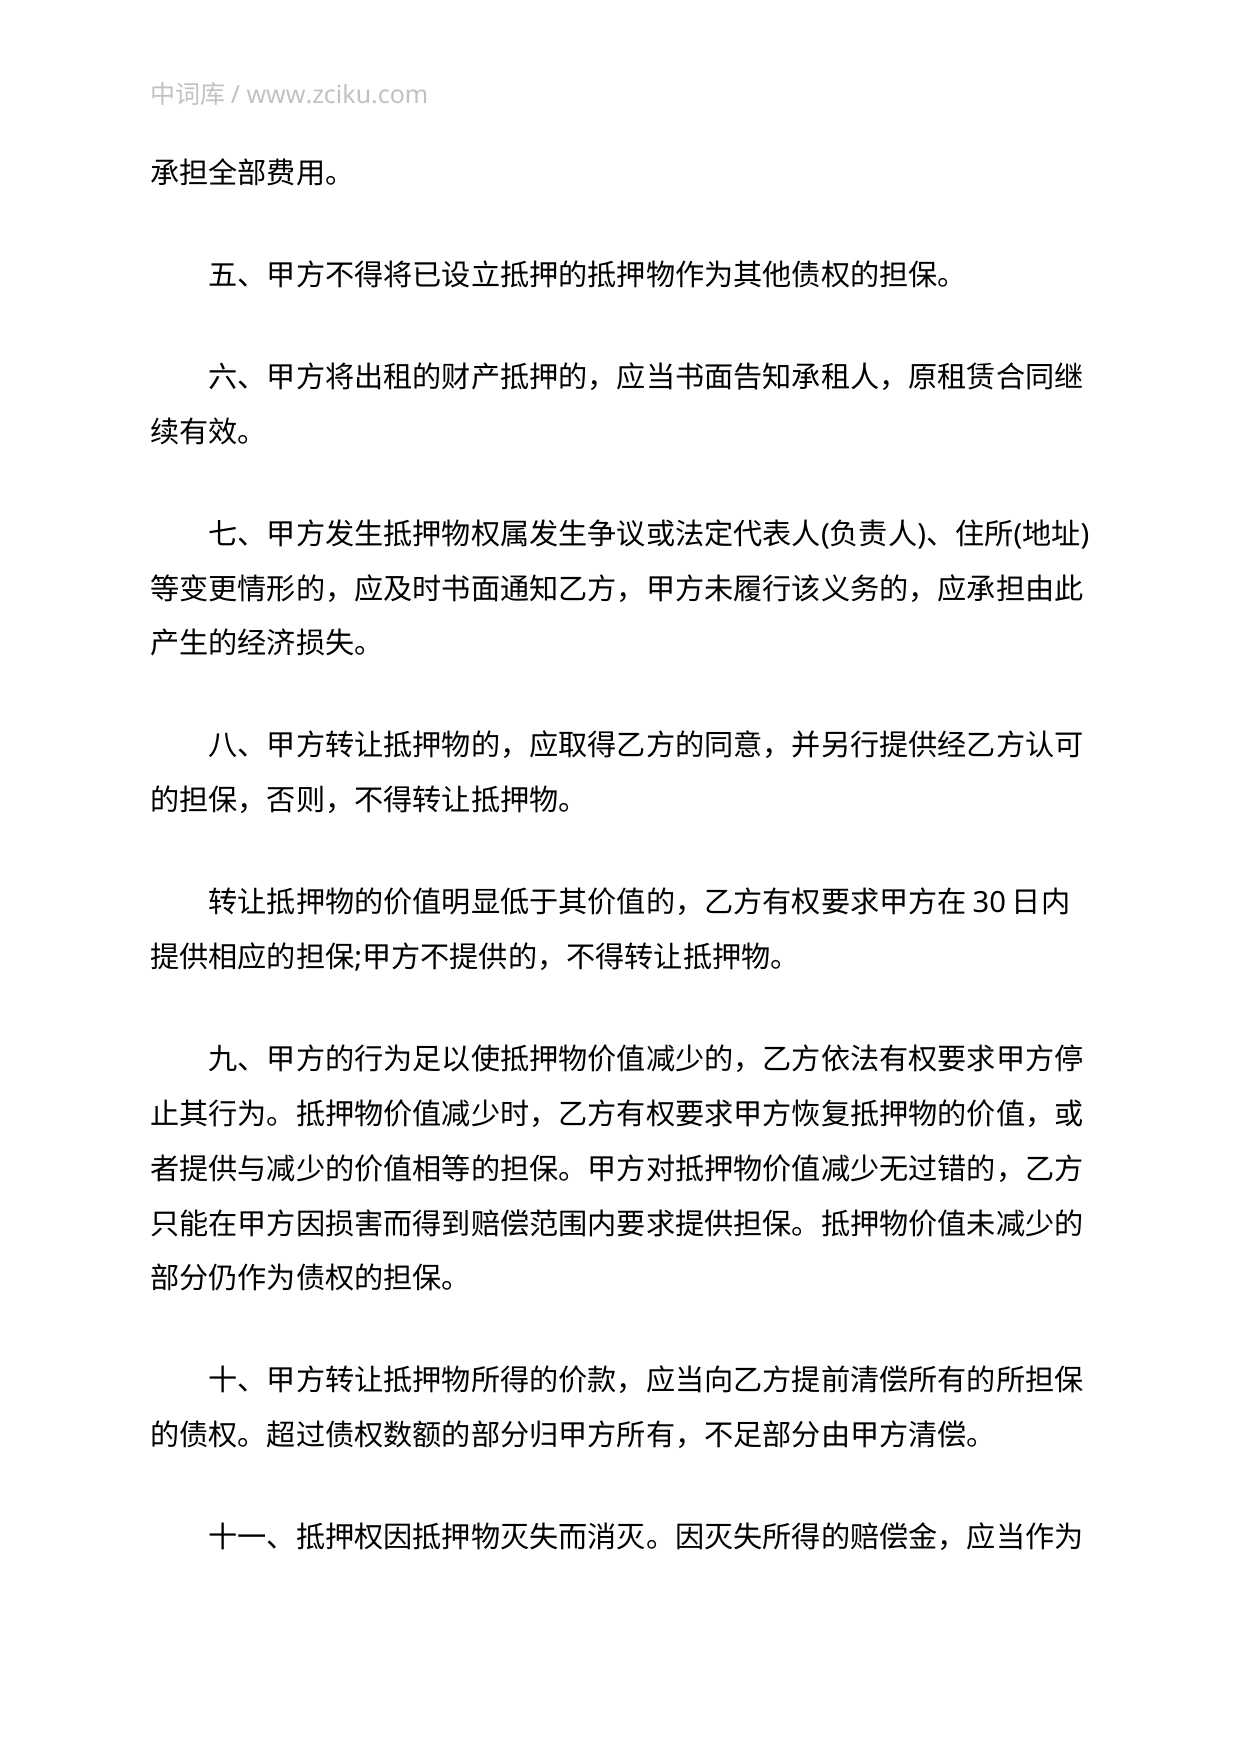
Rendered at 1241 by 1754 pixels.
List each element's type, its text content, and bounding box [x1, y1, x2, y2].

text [150, 1513, 1090, 1556]
text 转让抵押物的价值明显低于其价值的，乙方有权要求甲方在30日内提供相应的担保;甲方不提供的，不得转让抵押物。 [150, 878, 1090, 976]
text 九、甲方的行为足以使抵押物价值减少的，乙方依法有权要求甲方停止其行为。抵押物价值减少时，乙方有权要求甲方恢复抵押物的价值，或者提供与减少的价值相等的担保。甲方对抵押物价值减少无过错的，乙方只能在甲方因损害而得到赔偿范围内要求提供担保。抵押物价值未减少的部分仍作为债权的担保。 [150, 1036, 1090, 1297]
text 六、甲方将出租的财产抵押的，应当书面告知承租人，原租赁合同继续有效。 [150, 353, 1090, 451]
text 五、甲方不得将已设立抵押的抵押物作为其他债权的担保。 [150, 252, 1090, 294]
text 七、甲方发生抵押物权属发生争议或法定代表人(负责人)、住所(地址)等变更情形的，应及时书面通知乙方，甲方未履行该义务的，应承担由此产生的经济损失。 [150, 510, 1090, 662]
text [150, 150, 1090, 192]
text 十、甲方转让抵押物所得的价款，应当向乙方提前清偿所有的所担保的债权。超过债权数额的部分归甲方所有，不足部分由甲方清偿。 [150, 1357, 1090, 1454]
text 八、甲方转让抵押物的，应取得乙方的同意，并另行提供经乙方认可的担保，否则，不得转让抵押物。 [150, 722, 1090, 819]
